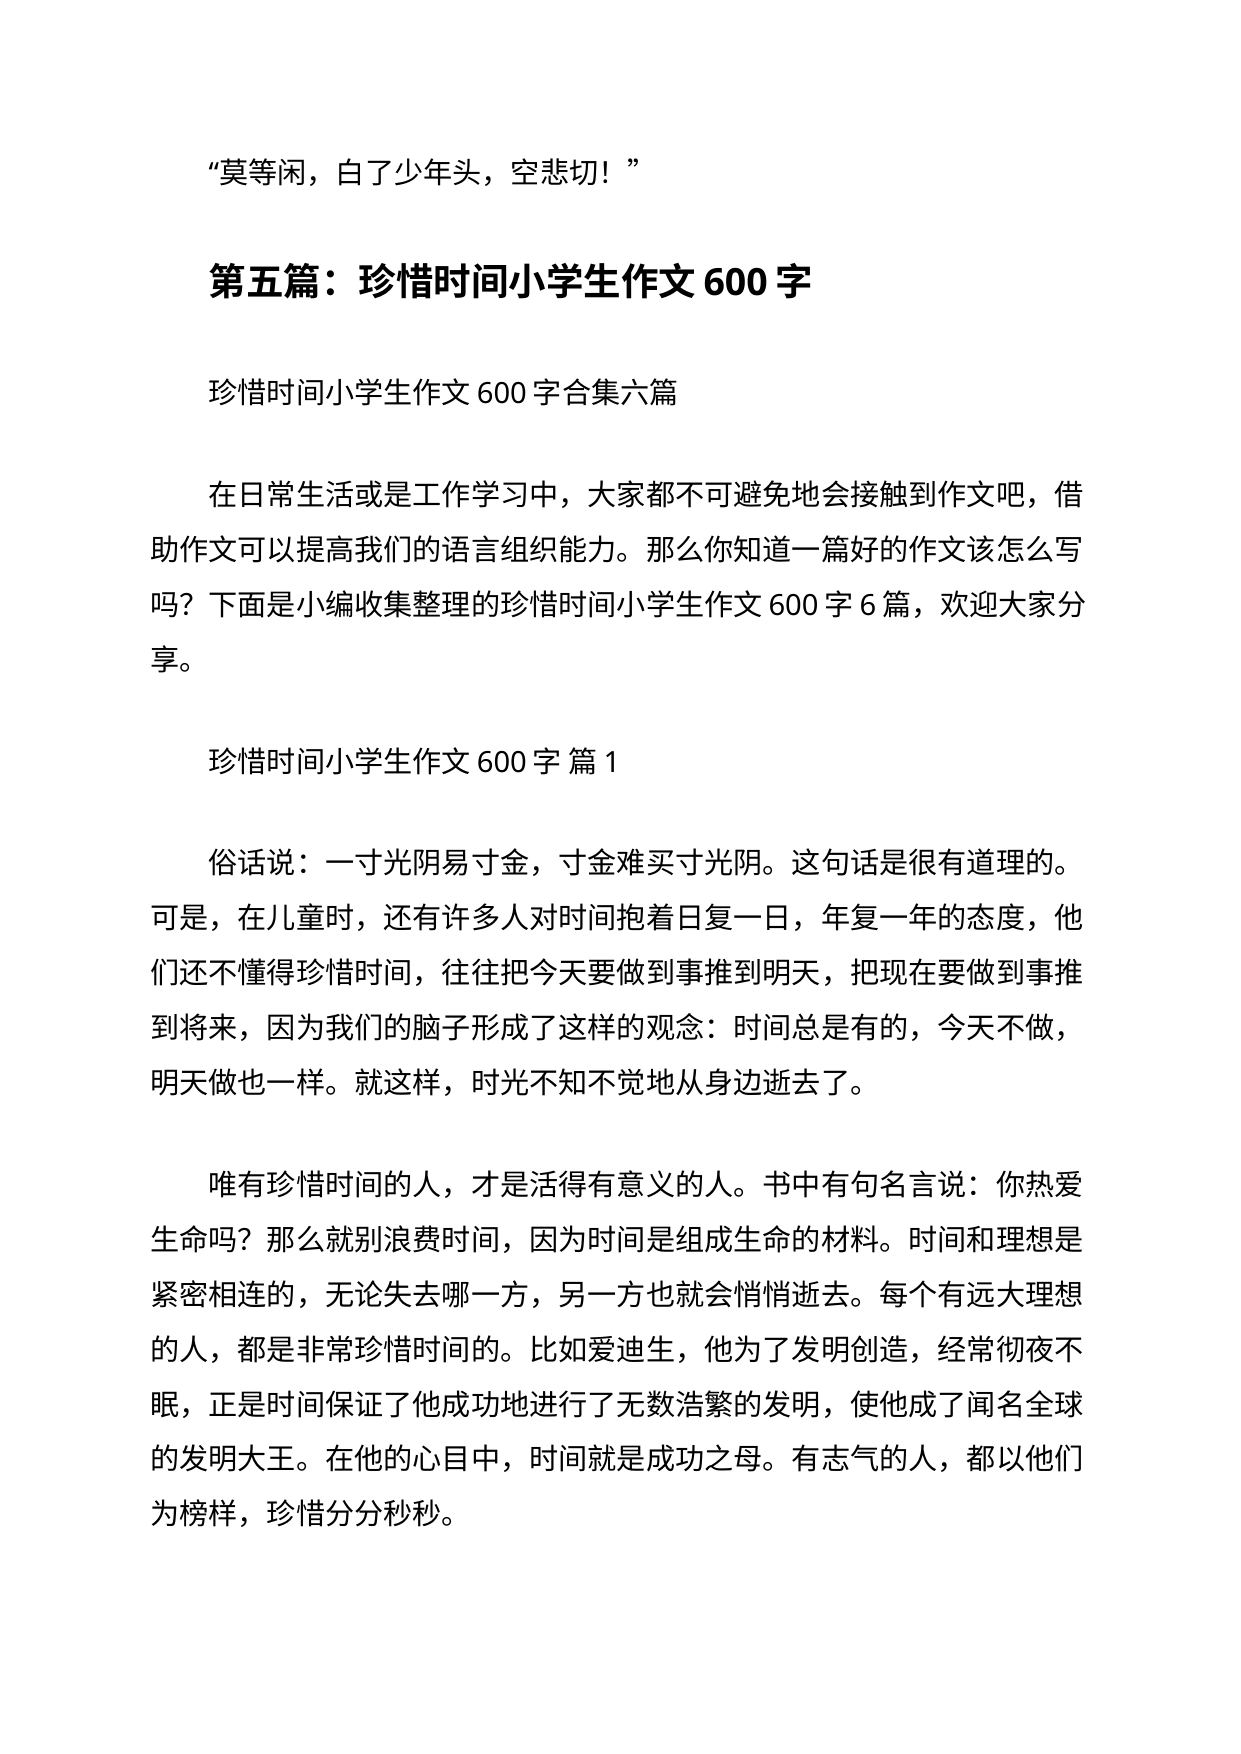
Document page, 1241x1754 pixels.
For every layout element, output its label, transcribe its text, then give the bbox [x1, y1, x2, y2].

text 珍惜时间小学生作文600字 篇1 [150, 738, 1090, 781]
text 俗话说：一寸光阴易寸金，寸金难买寸光阴。这句话是很有道理的。可是，在儿童时，还有许多人对时间抱着日复一日，年复一年的态度，他们还不懂得珍惜时间，往往把今天要做到事推到明天，把现在要做到事推到将来，因为我们的脑子形成了这样的观念：时间总是有的，今天不做，明天做也一样。就这样，时光不知不觉地从身边逝去了。 [150, 840, 1090, 1102]
text 第五篇：珍惜时间小学生作文600字 [150, 252, 1090, 306]
text “莫等闲，白了少年头，空悲切！” [150, 150, 1090, 192]
text 唯有珍惜时间的人，才是活得有意义的人。书中有句名言说：你热爱生命吗？那么就别浪费时间，因为时间是组成生命的材料。时间和理想是紧密相连的，无论失去哪一方，另一方也就会悄悄逝去。每个有远大理想的人，都是非常珍惜时间的。比如爱迪生，他为了发明创造，经常彻夜不眠，正是时间保证了他成功地进行了无数浩繁的发明，使他成了闻名全球的发明大王。在他的心目中，时间就是成功之母。有志气的人，都以他们为榜样，珍惜分分秒秒。 [150, 1161, 1090, 1533]
text 珍惜时间小学生作文600字合集六篇 [150, 369, 1090, 412]
text 在日常生活或是工作学习中，大家都不可避免地会接触到作文吧，借助作文可以提高我们的语言组织能力。那么你知道一篇好的作文该怎么写吗？下面是小编收集整理的珍惜时间小学生作文600字6篇，欢迎大家分享。 [150, 472, 1090, 679]
